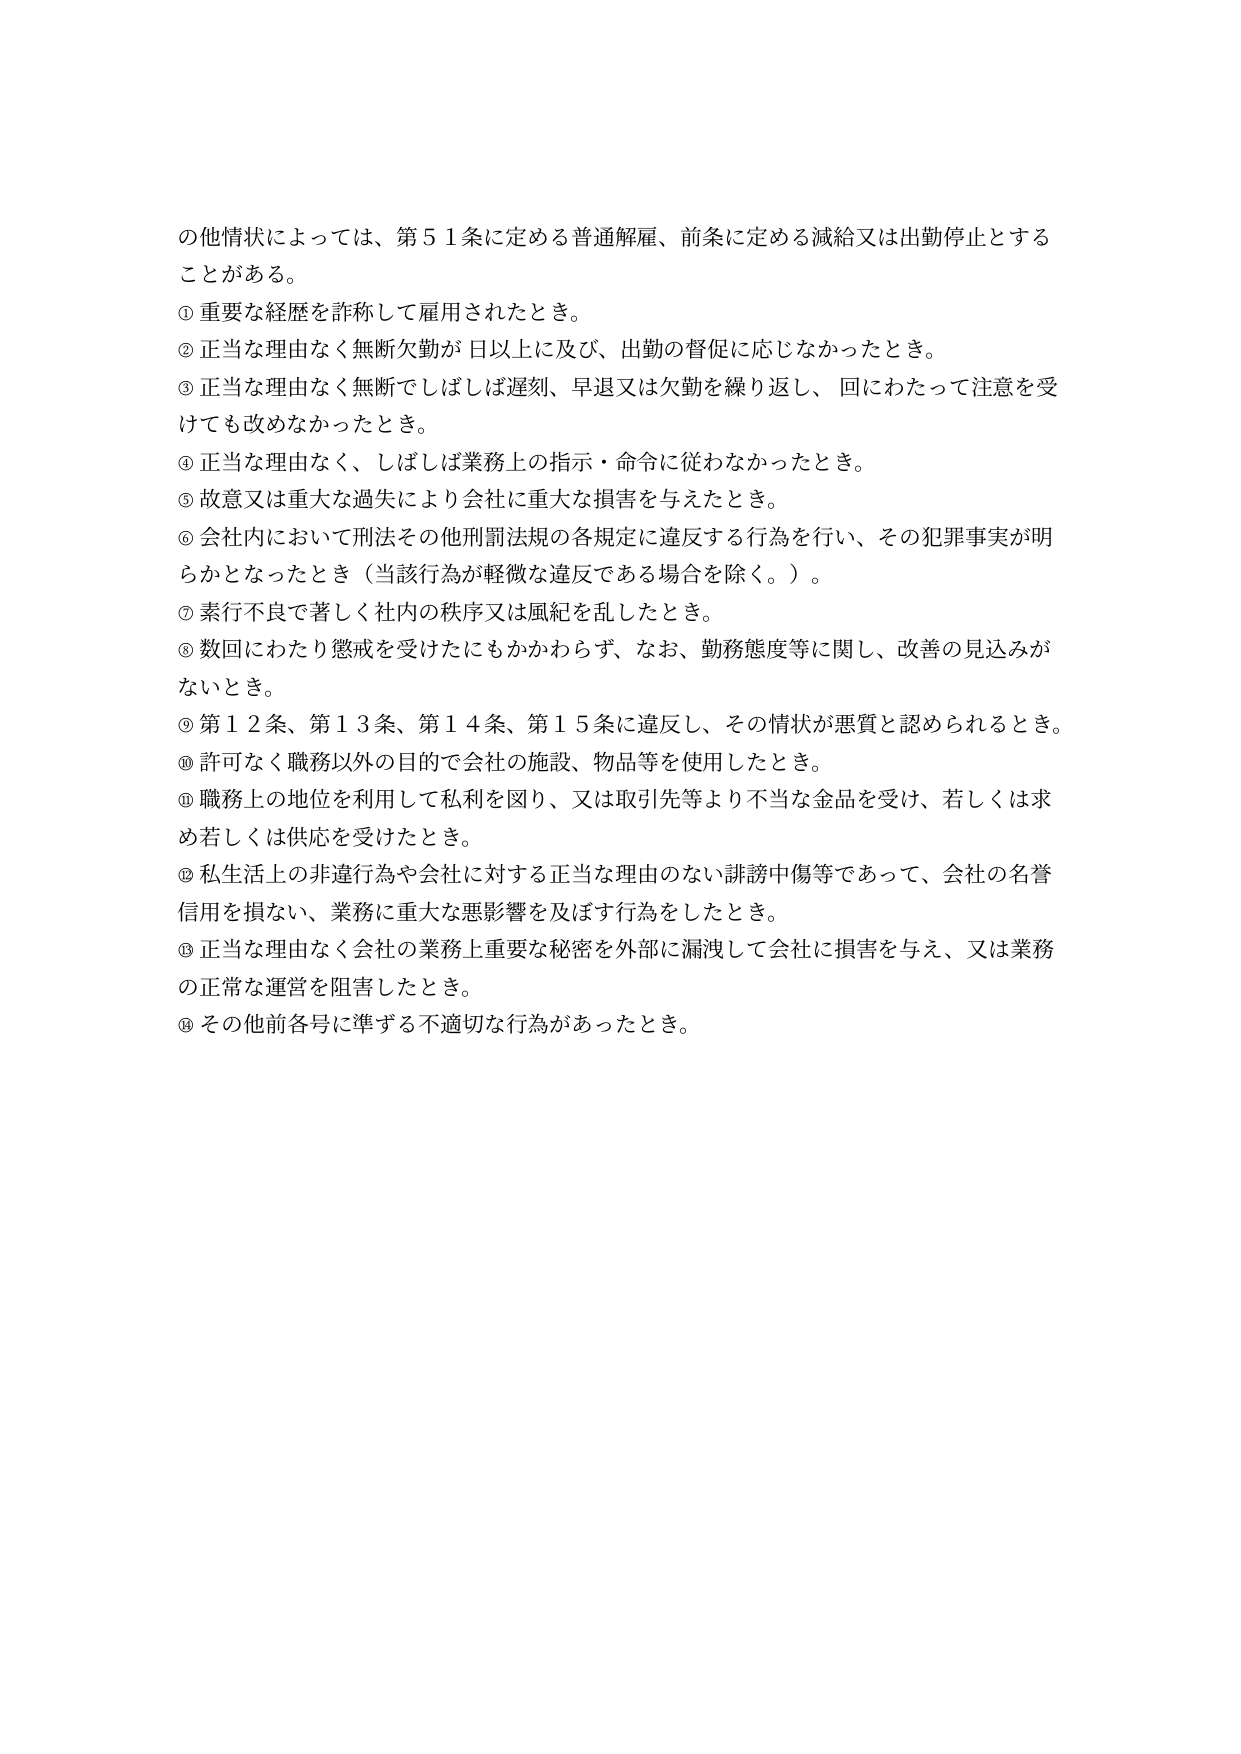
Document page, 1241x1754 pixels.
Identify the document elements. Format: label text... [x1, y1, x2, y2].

text ④ 正当な理由なく、しばしば業務上の指示・命令に従わなかったとき。 [177, 442, 1063, 479]
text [177, 217, 1063, 292]
text ⑨ 第１２条、第１３条、第１４条、第１５条に違反し、その情状が悪質と認められるとき。 [177, 704, 1063, 742]
text ⑧ 数回にわたり懲戒を受けたにもかかわらず、なお、勤務態度等に関し、改善の見込みがないとき。 [177, 629, 1063, 704]
text ① 重要な経歴を詐称して雇用されたとき。 [177, 292, 1063, 329]
text ⑦ 素行不良で著しく社内の秩序又は風紀を乱したとき。 [177, 592, 1063, 629]
text ⑫ 私生活上の非違行為や会社に対する正当な理由のない誹謗中傷等であって、会社の名誉信用を損ない、業務に重大な悪影響を及ぼす行為をしたとき。 [177, 854, 1063, 929]
text ③ 正当な理由なく無断でしばしば遅刻、早退又は欠勤を繰り返し、 回にわたって注意を受けても改めなかったとき。 [177, 367, 1063, 442]
text ⑪ 職務上の地位を利用して私利を図り、又は取引先等より不当な金品を受け、若しくは求め若しくは供応を受けたとき。 [177, 779, 1063, 854]
text ⑥ 会社内において刑法その他刑罰法規の各規定に違反する行為を行い、その犯罪事実が明らかとなったとき（当該行為が軽微な違反である場合を除く。）。 [177, 517, 1063, 592]
text ⑭ その他前各号に準ずる不適切な行為があったとき。 [177, 1004, 1063, 1042]
text ② 正当な理由なく無断欠勤が 日以上に及び、出勤の督促に応じなかったとき。 [177, 329, 1063, 367]
text ⑬ 正当な理由なく会社の業務上重要な秘密を外部に漏洩して会社に損害を与え、又は業務の正常な運営を阻害したとき。 [177, 929, 1063, 1004]
text ⑤ 故意又は重大な過失により会社に重大な損害を与えたとき。 [177, 479, 1063, 517]
text ⑩ 許可なく職務以外の目的で会社の施設、物品等を使用したとき。 [177, 742, 1063, 779]
